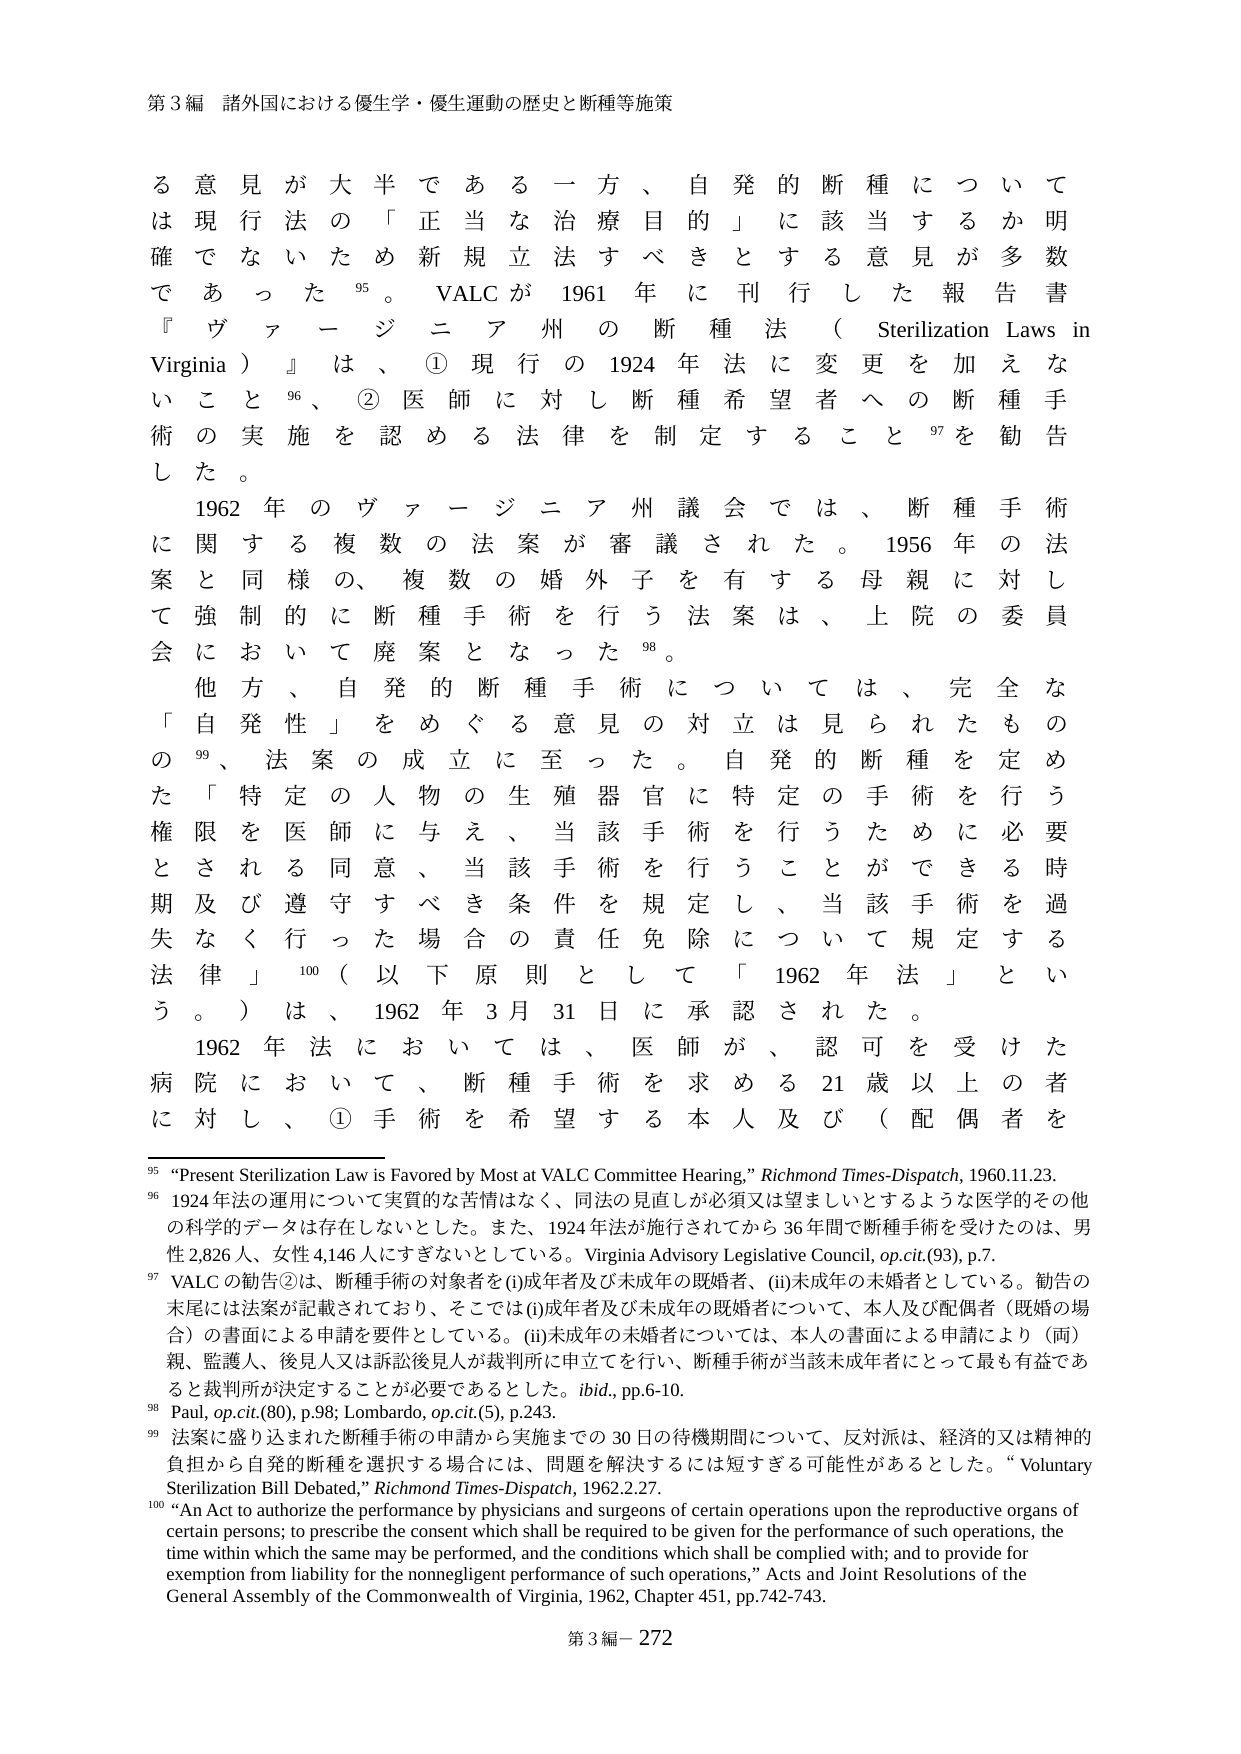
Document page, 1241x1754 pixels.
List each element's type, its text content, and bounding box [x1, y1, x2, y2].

text 他方、自発的断種手術については、完全な「自発性」をめぐる意見の対立は見られたものの、法案の成立に至った。自発的断種を定めた「特定の人物の生殖器官に特定の手術を行う権限を医師に与え、当該手術を行うために必要とされる同意、当該手術を行うことができる時期及び遵守すべき条件を規定し、当該手術を過失なく行った場合の責任免除について規定する法律」（以下原則として「1962年法」という。）は、1962年3月31日に承認された。 [150, 668, 1090, 1028]
text この勧告に基づき、州議会は1960年に、ヴァージニア州法制諮問委員会（Virginia Advisory Legislative Council: VALC）に対し州法典第37編第9章（1924年法）の規定を再検討し医学的知識から必要と考えられる改正を提言するよう指示する上下両院共同決議を行った。VALCの公聴会では、強制断種について既存の1924年法の改正に反対する意見が大半である一方、自発的断種については現行法の「正当な治療目的」に該当するか明確でないため新規立法すべきとする意見が多数であった。VALCが1961年に刊行した報告書『ヴァージニア州の断種法（Sterilization Laws in Virginia）』は、①現行の1924年法に変更を加えないこと、②医師に対し断種希望者への断種手術の実施を認める法律を制定することを勧告した。 [150, 165, 1090, 489]
text 1962年法においては、医師が、認可を受けた病院において、断種手術を求める21歳以上の者に対し、①手術を希望する本人及び（配偶者を有する場合にはその）配偶者が手術実施の30日以上前に書面による申請を行うこと、②申請以前に当該医師から手術を希望する者に対して手術の意味及び結果について十分かつ合理的な医学的説明がなされていることを条件として、他の1人以上の医師との協働又は協議の下で精管切除術又は卵管切除術を行うことは合法であるとされた。 [150, 1028, 1090, 1136]
text 1962年のヴァージニア州議会では、断種手術に関する複数の法案が審議された。1956年の法案と同様の、複数の婚外子を有する母親に対して強制的に断種手術を行う法案は、上院の委員会において廃案となった。 [150, 489, 1090, 668]
